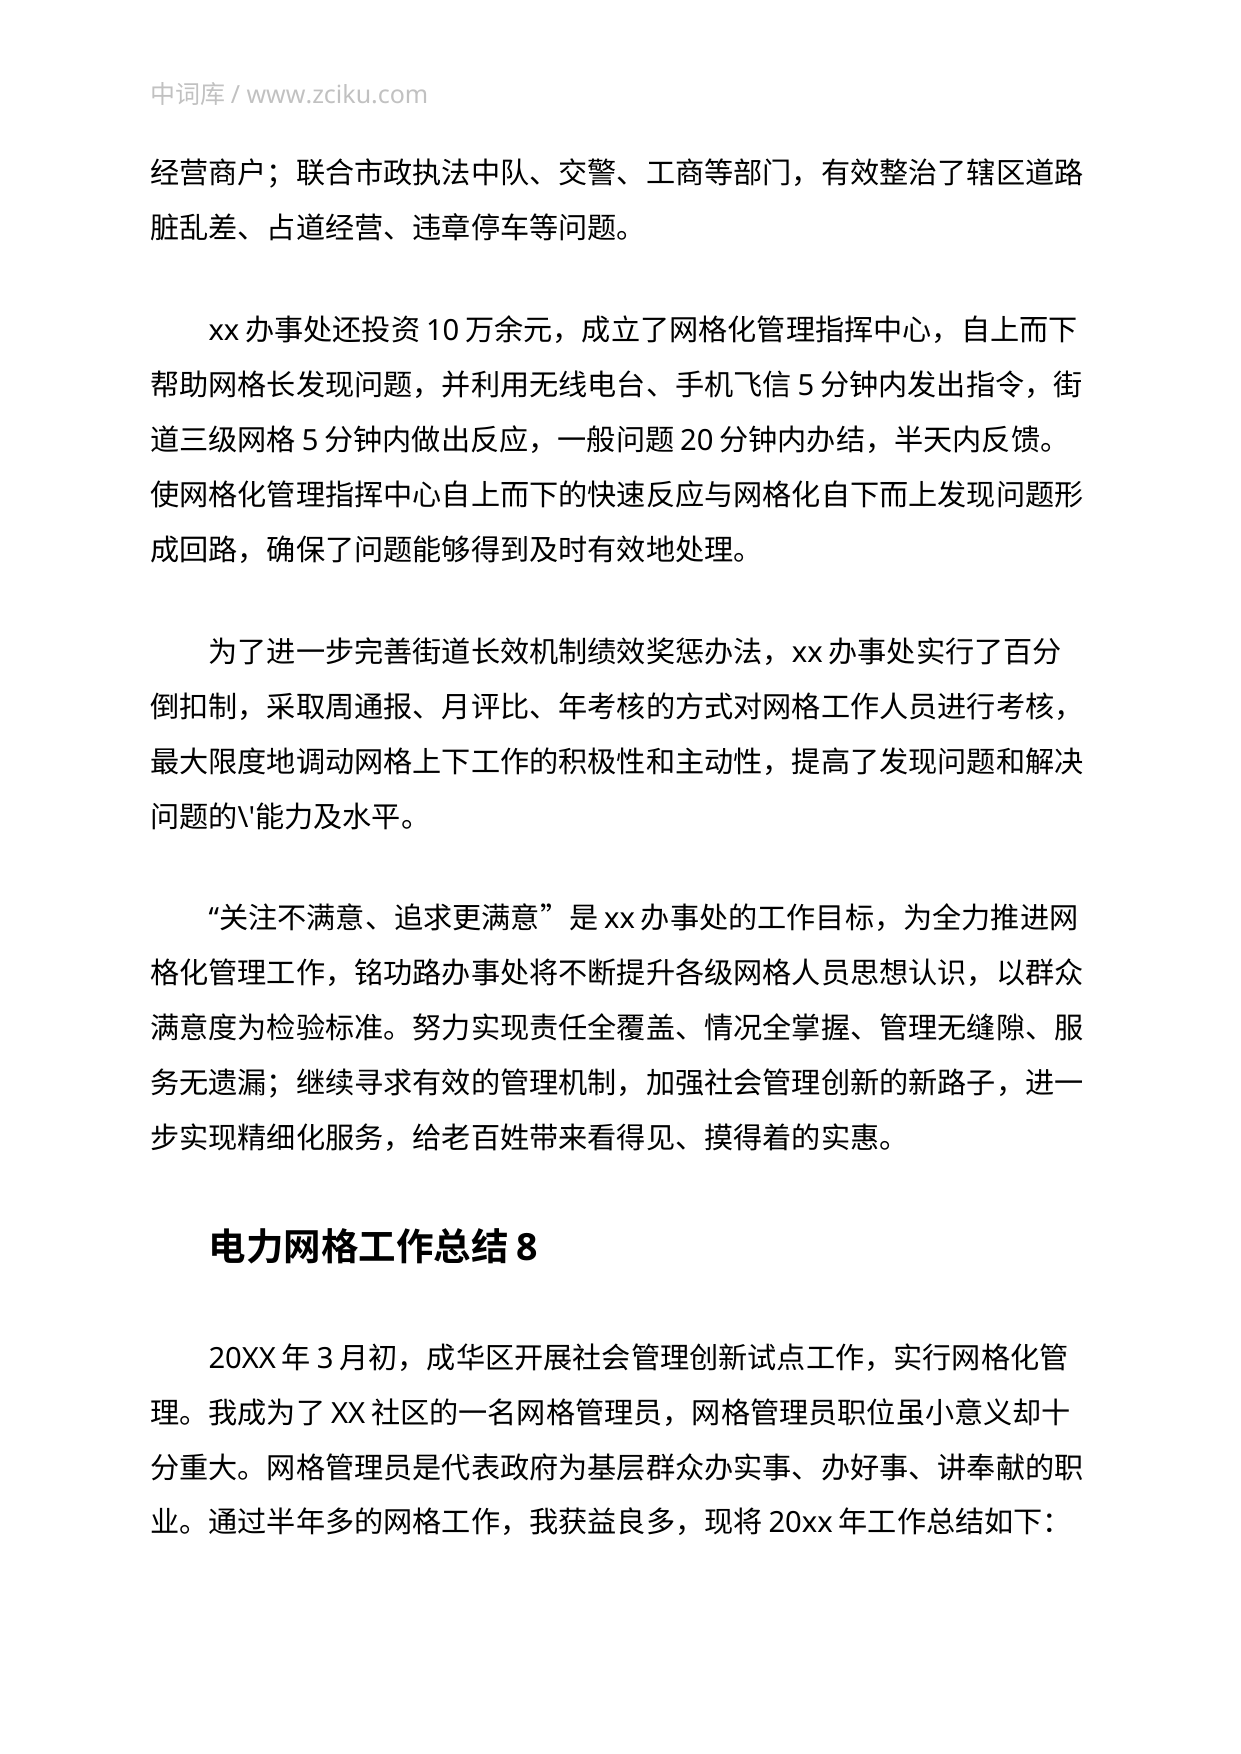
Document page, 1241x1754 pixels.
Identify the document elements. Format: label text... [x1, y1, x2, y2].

text 电力网格工作总结8 [150, 1217, 1090, 1271]
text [150, 150, 1090, 247]
text 20XX年3月初，成华区开展社会管理创新试点工作，实行网格化管理。我成为了XX社区的一名网格管理员，网格管理员职位虽小意义却十分重大。网格管理员是代表政府为基层群众办实事、办好事、讲奉献的职业。通过半年多的网格工作，我获益良多，现将20xx年工作总结如下： [150, 1334, 1090, 1541]
text 为了进一步完善街道长效机制绩效奖惩办法，xx办事处实行了百分倒扣制，采取周通报、月评比、年考核的方式对网格工作人员进行考核，最大限度地调动网格上下工作的积极性和主动性，提高了发现问题和解决问题的\'能力及水平。 [150, 628, 1090, 836]
text “关注不满意、追求更满意”是xx办事处的工作目标，为全力推进网格化管理工作，铭功路办事处将不断提升各级网格人员思想认识，以群众满意度为检验标准。努力实现责任全覆盖、情况全掌握、管理无缝隙、服务无遗漏；继续寻求有效的管理机制，加强社会管理创新的新路子，进一步实现精细化服务，给老百姓带来看得见、摸得着的实惠。 [150, 895, 1090, 1157]
text xx办事处还投资10万余元，成立了网格化管理指挥中心，自上而下帮助网格长发现问题，并利用无线电台、手机飞信5分钟内发出指令，街道三级网格5分钟内做出反应，一般问题20分钟内办结，半天内反馈。使网格化管理指挥中心自上而下的快速反应与网格化自下而上发现问题形成回路，确保了问题能够得到及时有效地处理。 [150, 307, 1090, 569]
